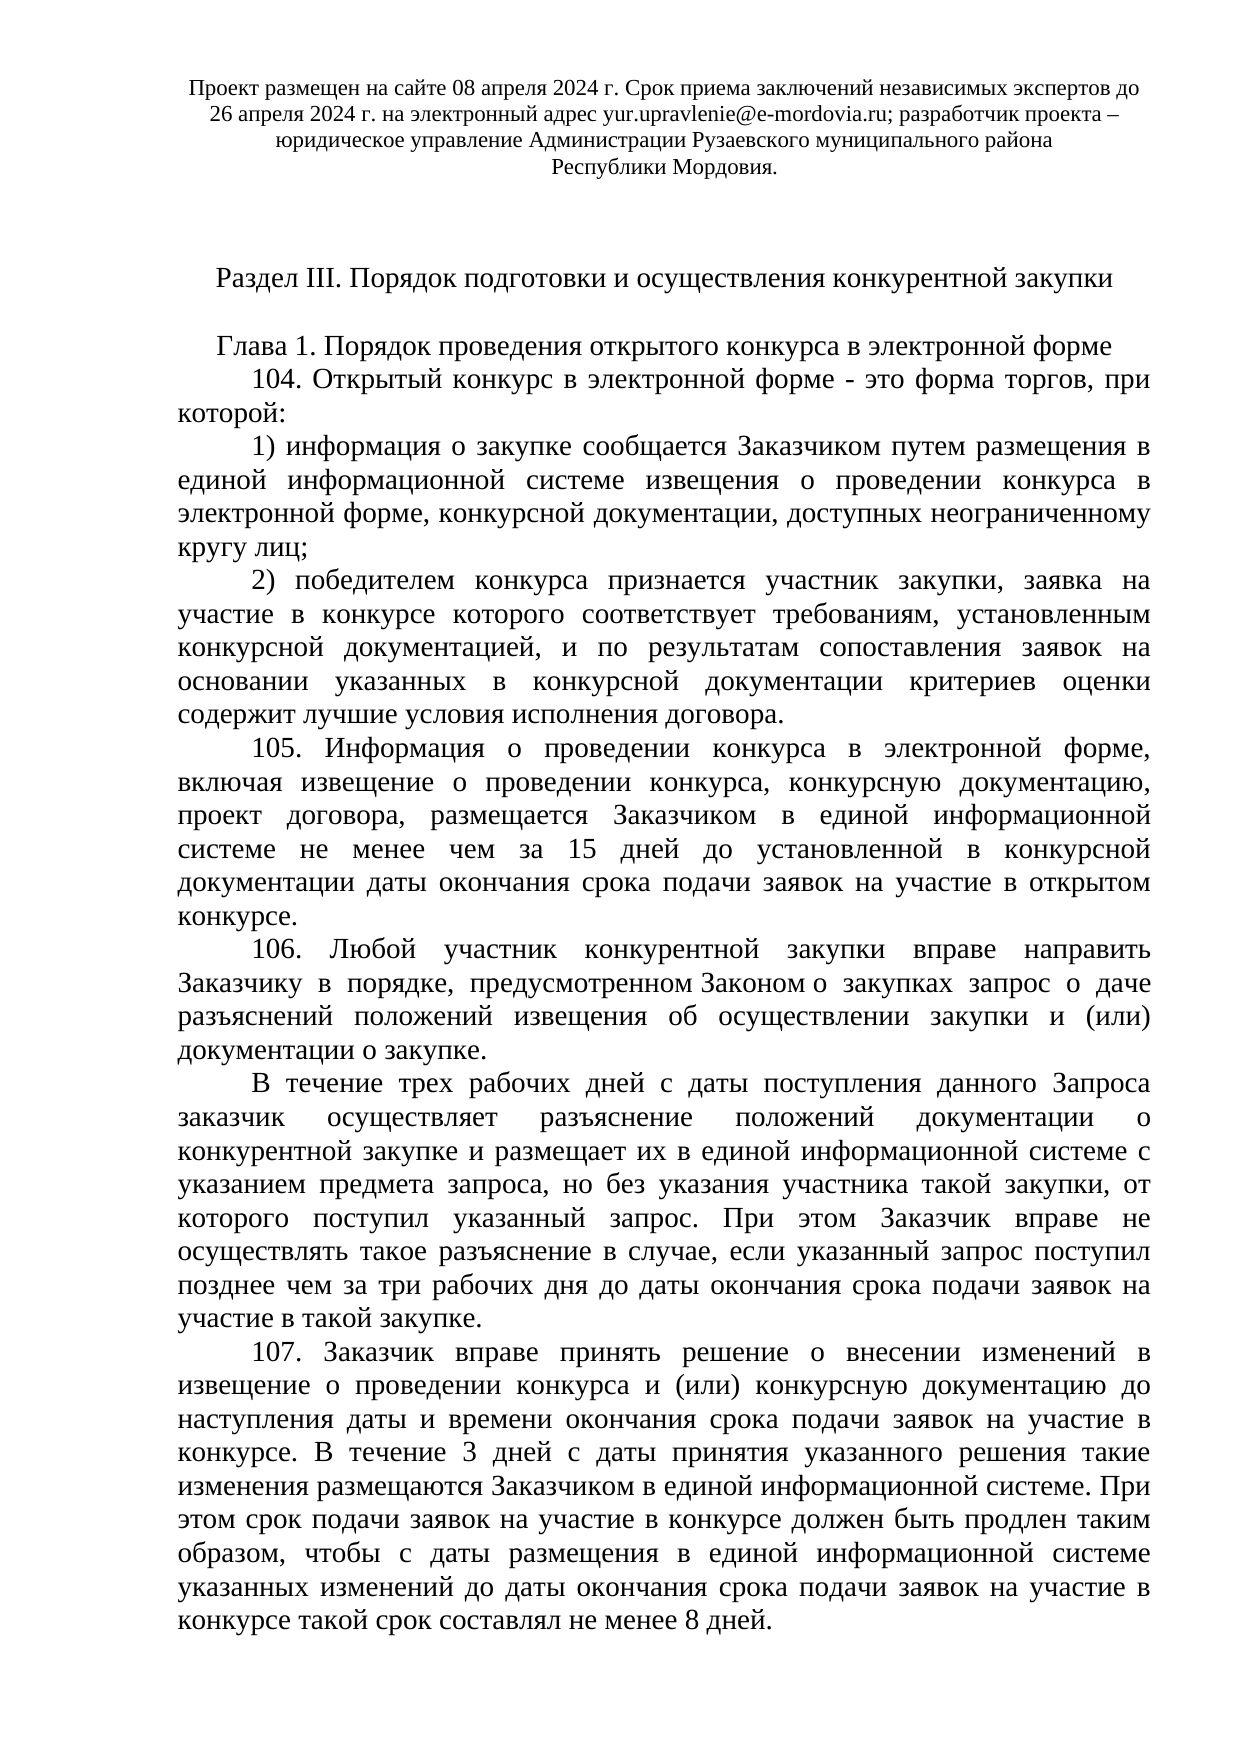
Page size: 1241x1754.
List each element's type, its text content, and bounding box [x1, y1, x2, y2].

text В течение трех рабочих дней с даты поступления данного Запроса заказчик осуществляет разъяснение положений документации о конкурентной закупке и размещает их в единой информационной системе с указанием предмета запроса, но без указания участника такой закупки, от которого поступил указанный запрос. При этом Заказчик вправе не осуществлять такое разъяснение в случае, если указанный запрос поступил позднее чем за три рабочих дня до даты окончания срока подачи заявок на участие в такой закупке. [177, 1066, 1152, 1334]
text Раздел III. Порядок подготовки и осуществления конкурентной закупки [177, 261, 1152, 294]
text 2) победителем конкурса признается участник закупки, заявка на участие в конкурсе которого соответствует требованиям, установленным конкурсной документацией, и по результатам сопоставления заявок на основании указанных в конкурсной документации критериев оценки содержит лучшие условия исполнения договора. [177, 562, 1152, 730]
text 106. Любой участник конкурентной закупки вправе направить Заказчику в порядке, предусмотренном Законом о закупках запрос о даче разъяснений положений извещения об осуществлении закупки и (или) документации о закупке. [177, 931, 1152, 1066]
text 104. Открытый конкурс в электронной форме - это форма торгов, при которой: [177, 361, 1152, 428]
text Глава 1. Порядок проведения открытого конкурса в электронной форме [177, 328, 1152, 361]
text 1) информация о закупке сообщается Заказчиком путем размещения в единой информационной системе извещения о проведении конкурса в электронной форме, конкурсной документации, доступных неограниченному кругу лиц; [177, 428, 1152, 562]
text 105. Информация о проведении конкурса в электронной форме, включая извещение о проведении конкурса, конкурсную документацию, проект договора, размещается Заказчиком в единой информационной системе не менее чем за 15 дней до установленной в конкурсной документации даты окончания срока подачи заявок на участие в открытом конкурсе. [177, 730, 1152, 931]
text 107. Заказчик вправе принять решение о внесении изменений в извещение о проведении конкурса и (или) конкурсную документацию до наступления даты и времени окончания срока подачи заявок на участие в конкурсе. В течение 3 дней с даты принятия указанного решения такие изменения размещаются Заказчиком в единой информационной системе. При этом срок подачи заявок на участие в конкурсе должен быть продлен таким образом, чтобы с даты размещения в единой информационной системе указанных изменений до даты окончания срока подачи заявок на участие в конкурсе такой срок составлял не менее 8 дней. [177, 1334, 1152, 1636]
